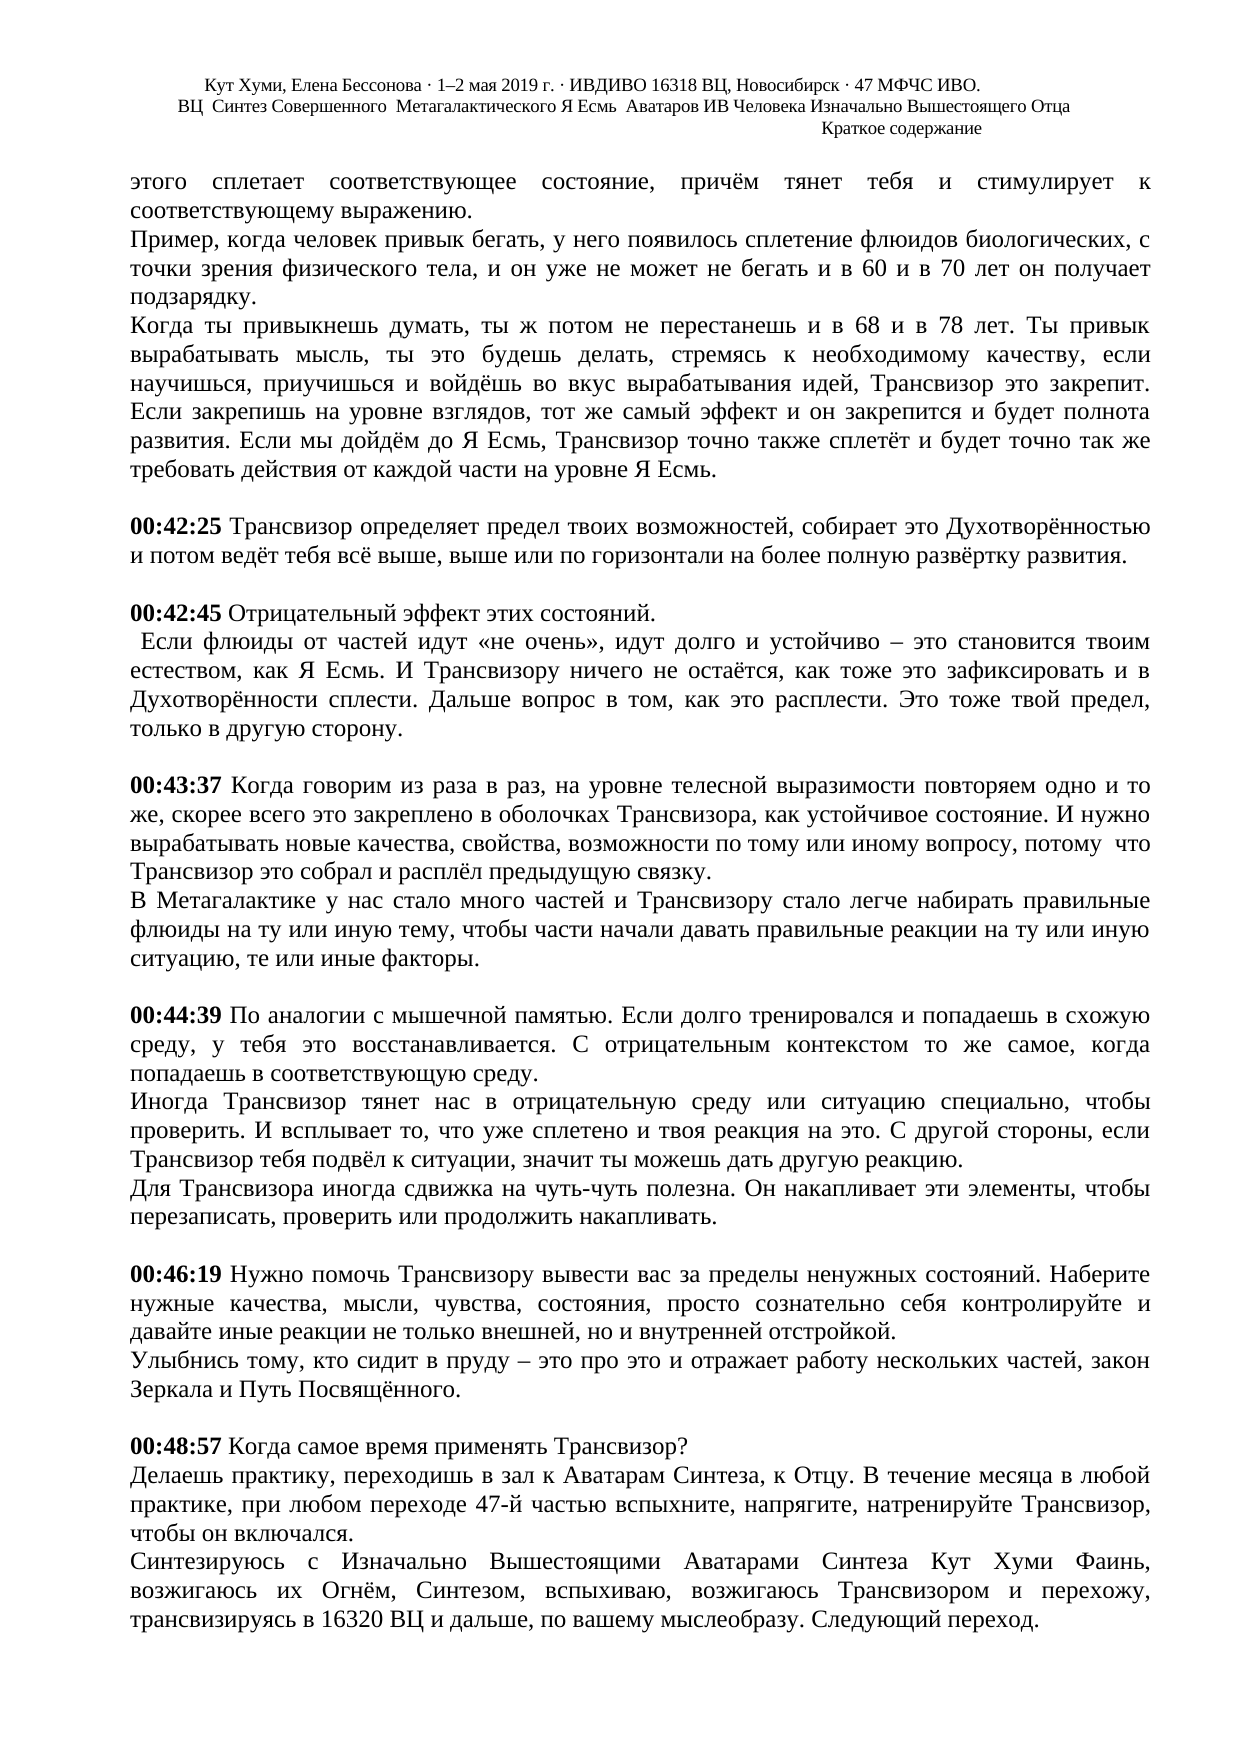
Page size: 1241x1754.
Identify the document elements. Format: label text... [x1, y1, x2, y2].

text Иногда Трансвизор тянет нас в отрицательную среду или ситуацию специально, чтобы проверить. И всплывает то, что уже сплетено и твоя реакция на это. С другой стороны, если Трансвизор тебя подвёл к ситуации, значит ты можешь дать другую реакцию. [130, 1086, 1152, 1173]
text 00:42:45 Отрицательный эффект этих состояний. [130, 598, 1152, 626]
text Если флюиды от частей идут «не очень», идут долго и устойчиво – это становится твоим естеством, как Я Есмь. И Трансвизору ничего не остаётся, как тоже это зафиксировать и в Духотворённости сплести. Дальше вопрос в том, как это расплести. Это тоже твой предел, только в другую сторону. [130, 626, 1152, 741]
text 00:48:57 Когда самое время применять Трансвизор? [130, 1431, 1152, 1460]
text Пример, когда человек привык бегать, у него появилось сплетение флюидов биологических, с точки зрения физического тела, и он уже не может не бегать и в 60 и в 70 лет он получает подзарядку. [130, 224, 1152, 310]
text 00:46:19 Нужно помочь Трансвизору вывести вас за пределы ненужных состояний. Наберите нужные качества, мысли, чувства, состояния, просто сознательно себя контролируйте и давайте иные реакции не только внешней, но и внутренней отстройкой. [130, 1259, 1152, 1345]
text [130, 166, 1152, 224]
text Улыбнись тому, кто сидит в пруду – это про это и отражает работу нескольких частей, закон Зеркала и Путь Посвящённого. [130, 1345, 1152, 1403]
text 00:43:37 Когда говорим из раза в раз, на уровне телесной выразимости повторяем одно и то же, скорее всего это закреплено в оболочках Трансвизора, как устойчивое состояние. И нужно вырабатывать новые качества, свойства, возможности по тому или иному вопросу, потому что Трансвизор это собрал и расплёл предыдущую связку. [130, 770, 1152, 885]
text 00:42:25 Трансвизор определяет предел твоих возможностей, собирает это Духотворённостью и потом ведёт тебя всё выше, выше или по горизонтали на более полную развёртку развития. [130, 511, 1152, 569]
text В Метагалактике у нас стало много частей и Трансвизору стало легче набирать правильные флюиды на ту или иную тему, чтобы части начали давать правильные реакции на ту или иную ситуацию, те или иные факторы. [130, 885, 1152, 971]
text Когда ты привыкнешь думать, ты ж потом не перестанешь и в 68 и в 78 лет. Ты привык вырабатывать мысль, ты это будешь делать, стремясь к необходимому качеству, если научишься, приучишься и войдёшь во вкус вырабатывания идей, Трансвизор это закрепит. Если закрепишь на уровне взглядов, тот же самый эффект и он закрепится и будет полнота развития. Если мы дойдём до Я Есмь, Трансвизор точно также сплетёт и будет точно так же требовать действия от каждой части на уровне Я Есмь. [130, 310, 1152, 483]
text 00:44:39 По аналогии с мышечной памятью. Если долго тренировался и попадаешь в схожую среду, у тебя это восстанавливается. С отрицательным контекстом то же самое, когда попадаешь в соответствующую среду. [130, 1000, 1152, 1086]
text Делаешь практику, переходишь в зал к Аватарам Синтеза, к Отцу. В течение месяца в любой практике, при любом переходе 47-й частью вспыхните, напрягите, натренируйте Трансвизор, чтобы он включался. [130, 1460, 1152, 1546]
text Синтезируюсь с Изначально Вышестоящими Аватарами Синтеза Кут Хуми Фаинь, возжигаюсь их Огнём, Синтезом, вспыхиваю, возжигаюсь Трансвизором и перехожу, трансвизируясь в 16320 ВЦ и дальше, по вашему мыслеобразу. Следующий переход. [130, 1546, 1152, 1633]
text Для Трансвизора иногда сдвижка на чуть-чуть полезна. Он накапливает эти элементы, чтобы перезаписать, проверить или продолжить накапливать. [130, 1173, 1152, 1230]
